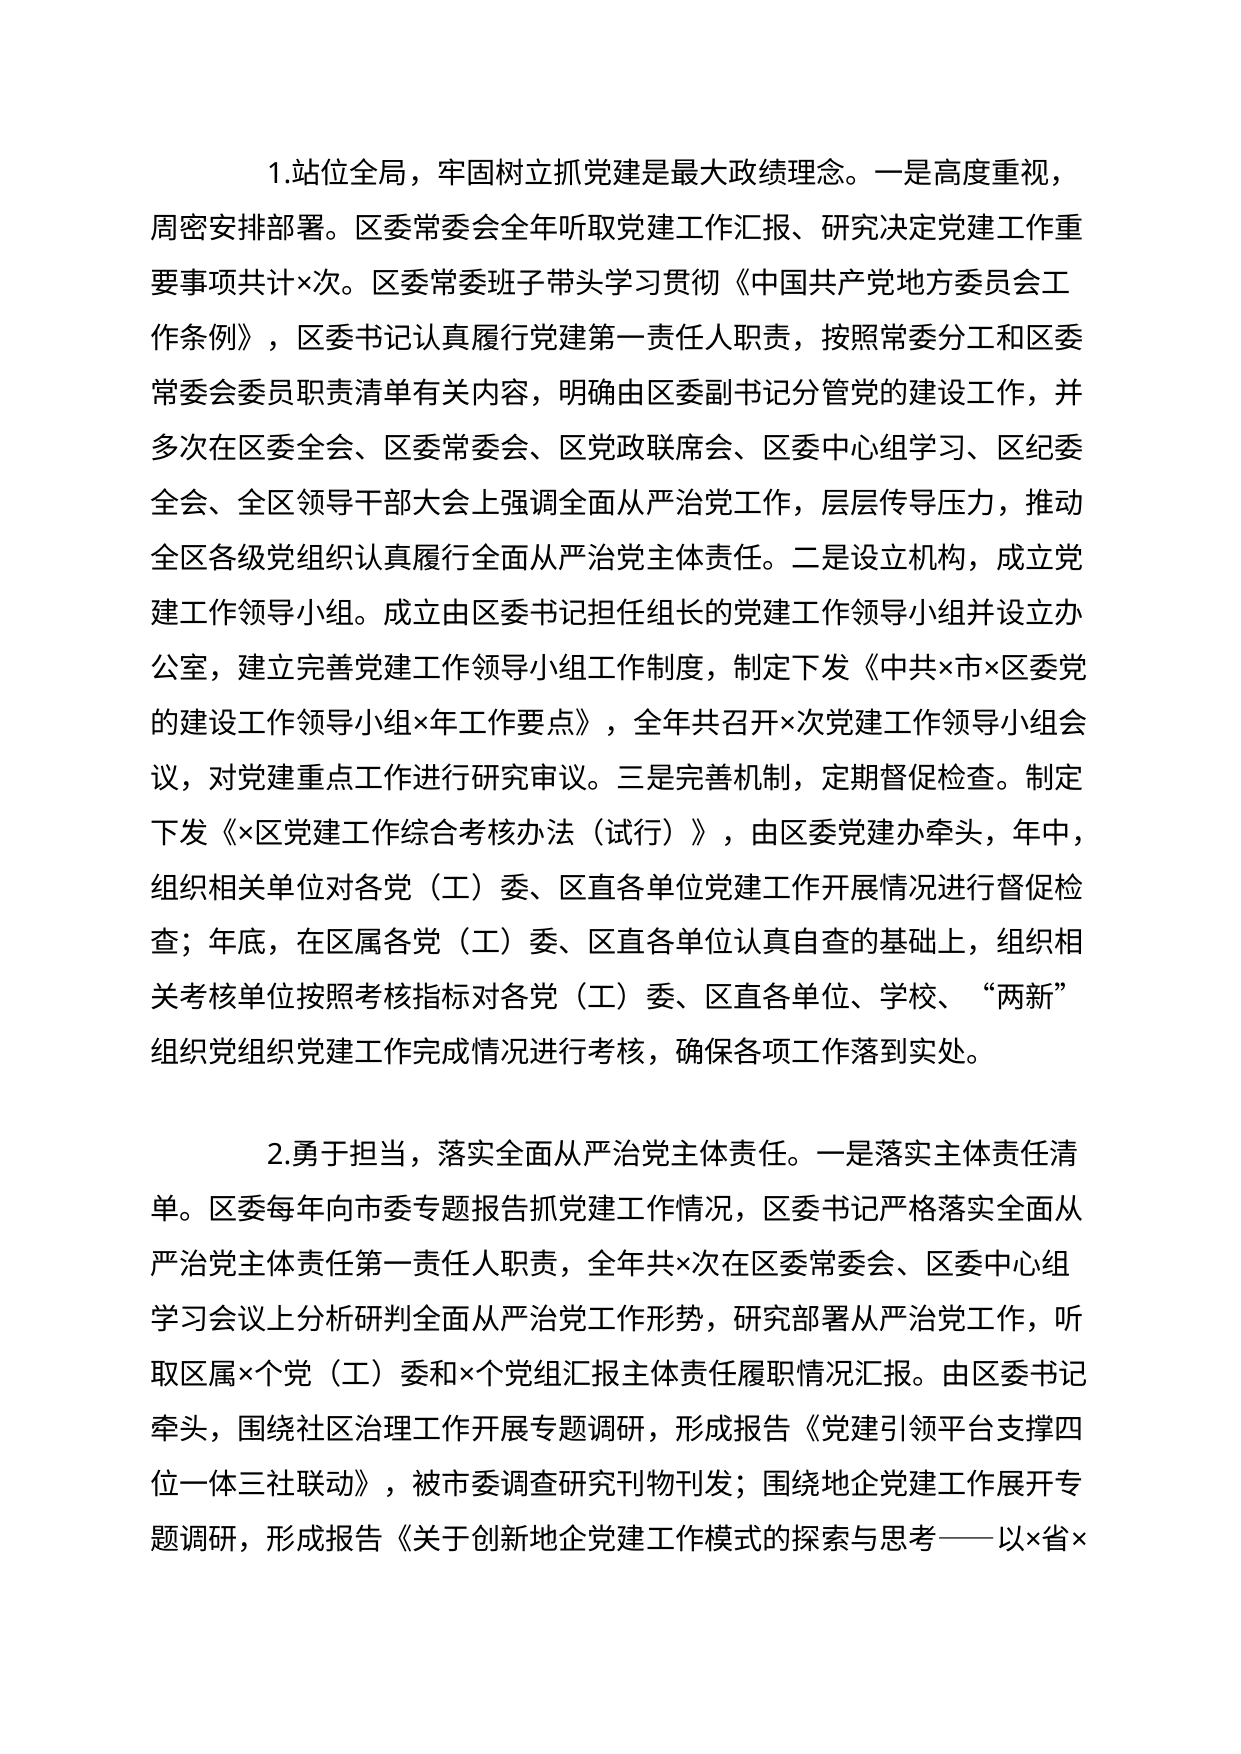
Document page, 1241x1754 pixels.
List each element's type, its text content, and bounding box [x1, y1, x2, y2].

text 1.站位全局，牢固树立抓党建是最大政绩理念。一是高度重视，周密安排部署。区委常委会全年听取党建工作汇报、研究决定党建工作重要事项共计×次。区委常委班子带头学习贯彻《中国共产党地方委员会工作条例》，区委书记认真履行党建第一责任人职责，按照常委分工和区委常委会委员职责清单有关内容，明确由区委副书记分管党的建设工作，并多次在区委全会、区委常委会、区党政联席会、区委中心组学习、区纪委全会、全区领导干部大会上强调全面从严治党工作，层层传导压力，推动全区各级党组织认真履行全面从严治党主体责任。二是设立机构，成立党建工作领导小组。成立由区委书记担任组长的党建工作领导小组并设立办公室，建立完善党建工作领导小组工作制度，制定下发《中共×市×区委党的建设工作领导小组×年工作要点》，全年共召开×次党建工作领导小组会议，对党建重点工作进行研究审议。三是完善机制，定期督促检查。制定下发《×区党建工作综合考核办法（试行）》，由区委党建办牵头，年中，组织相关单位对各党（工）委、区直各单位党建工作开展情况进行督促检查；年底，在区属各党（工）委、区直各单位认真自查的基础上，组织相关考核单位按照考核指标对各党（工）委、区直各单位、学校、“两新”组织党组织党建工作完成情况进行考核，确保各项工作落到实处。 [150, 150, 1090, 1071]
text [150, 1131, 1090, 1558]
